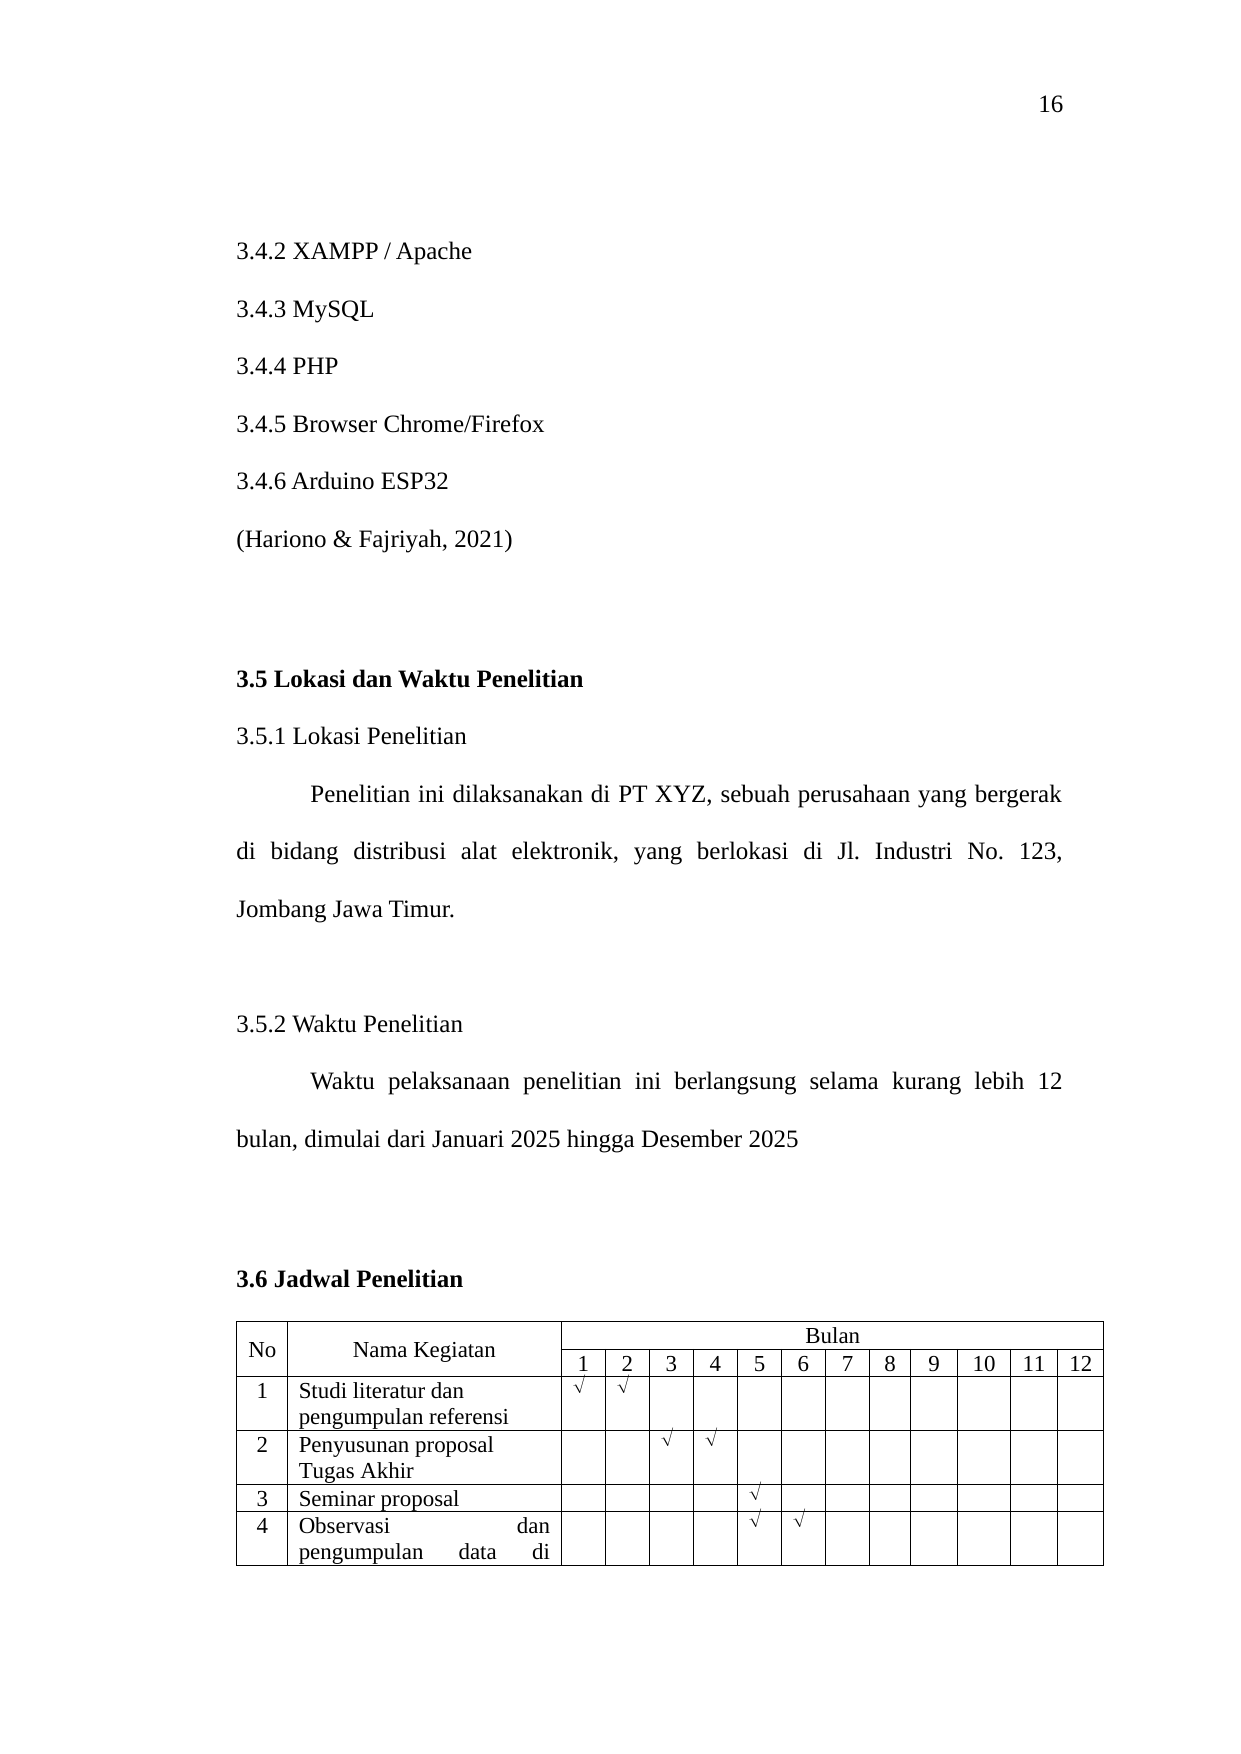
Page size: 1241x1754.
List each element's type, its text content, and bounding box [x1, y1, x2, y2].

table_cell 11 [1011, 1350, 1057, 1376]
text 3.4.2 XAMPP / Apache [236, 236, 1063, 265]
table_cell [958, 1431, 1010, 1483]
table_cell [782, 1431, 825, 1483]
table_header Nama Kegiatan [288, 1322, 561, 1376]
text 3.4.4 PHP [236, 351, 1063, 380]
table_cell 7 [826, 1350, 869, 1376]
table_cell [606, 1377, 649, 1430]
table_cell [782, 1485, 825, 1511]
table_cell [606, 1512, 649, 1565]
table_cell [650, 1431, 693, 1483]
table_cell [694, 1485, 737, 1511]
table_cell [1011, 1485, 1057, 1511]
table_cell [870, 1512, 910, 1565]
table_cell [958, 1485, 1010, 1511]
table_cell [738, 1512, 781, 1565]
text Waktu pelaksanaan penelitian ini berlangsung selama kurang lebih 12 bulan, dimulai dari Januari 2025 hingga Desember 2025 [236, 1066, 1063, 1152]
table_cell 2 [606, 1350, 649, 1376]
table_cell 10 [958, 1350, 1010, 1376]
text 3.5.2 Waktu Penelitian [236, 1009, 1063, 1037]
table_cell 1 [237, 1377, 287, 1430]
table_header Bulan [562, 1322, 1103, 1349]
table_cell [1011, 1431, 1057, 1483]
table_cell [288, 1512, 561, 1565]
table_cell 4 [237, 1512, 287, 1565]
table_cell [562, 1485, 605, 1511]
table_cell [911, 1377, 957, 1430]
table_cell [782, 1512, 825, 1565]
table_cell [562, 1431, 605, 1483]
table_cell [562, 1377, 605, 1430]
table_cell [694, 1431, 737, 1483]
table_cell [562, 1512, 605, 1565]
table_cell [826, 1485, 869, 1511]
table_cell [870, 1431, 910, 1483]
table_cell [826, 1512, 869, 1565]
table_cell [650, 1485, 693, 1511]
table_cell [870, 1377, 910, 1430]
table_cell [1058, 1377, 1103, 1430]
table_cell [1058, 1512, 1103, 1565]
table_cell [911, 1485, 957, 1511]
table_header No [237, 1322, 287, 1376]
table_cell [738, 1485, 781, 1511]
table_cell [958, 1377, 1010, 1430]
table_cell [738, 1377, 781, 1430]
table_cell 9 [911, 1350, 957, 1376]
text Lokasi dan Waktu Penelitian [236, 664, 1063, 692]
table_cell 4 [694, 1350, 737, 1376]
table_cell [1011, 1377, 1057, 1430]
table_cell [826, 1431, 869, 1483]
table_cell [738, 1431, 781, 1483]
table_cell 8 [870, 1350, 910, 1376]
text 3.4.3 MySQL [236, 294, 1063, 322]
text 3.5.1 Lokasi Penelitian [236, 721, 1063, 750]
table_cell [694, 1512, 737, 1565]
table_cell 1 [562, 1350, 605, 1376]
table_cell [606, 1485, 649, 1511]
table_cell 3 [237, 1485, 287, 1511]
table_cell [1058, 1485, 1103, 1511]
table_cell [826, 1377, 869, 1430]
table_cell [911, 1431, 957, 1483]
table_cell [650, 1512, 693, 1565]
table_cell 2 [237, 1431, 287, 1483]
table_cell 3 [650, 1350, 693, 1376]
table_cell [1058, 1431, 1103, 1483]
table_cell [870, 1485, 910, 1511]
table_cell [958, 1512, 1010, 1565]
table_cell [650, 1377, 693, 1430]
table_cell [606, 1431, 649, 1483]
table_cell [911, 1512, 957, 1565]
text 3.4.6 Arduino ESP32 [236, 466, 1063, 495]
text Penelitian ini dilaksanakan di PT XYZ, sebuah perusahaan yang bergerak di bidang distribusi alat elektronik, yang berlokasi di Jl. Industri No. 123, Jombang Jawa Timur. [236, 779, 1063, 922]
text 3.4.5 Browser Chrome/Firefox [236, 409, 1063, 437]
table_cell Studi literatur dan pengumpulan referensi [288, 1377, 561, 1430]
text Jadwal Penelitian [236, 1264, 1063, 1292]
table_cell 6 [782, 1350, 825, 1376]
table_cell [694, 1377, 737, 1430]
table_cell Penyusunan proposal Tugas Akhir [288, 1431, 561, 1483]
table_cell Seminar proposal [288, 1485, 561, 1511]
table_cell [1011, 1512, 1057, 1565]
table_cell [782, 1377, 825, 1430]
table_cell 12 [1058, 1350, 1103, 1376]
text (Hariono & Fajriyah, 2021) [236, 524, 1063, 552]
table_cell 5 [738, 1350, 781, 1376]
